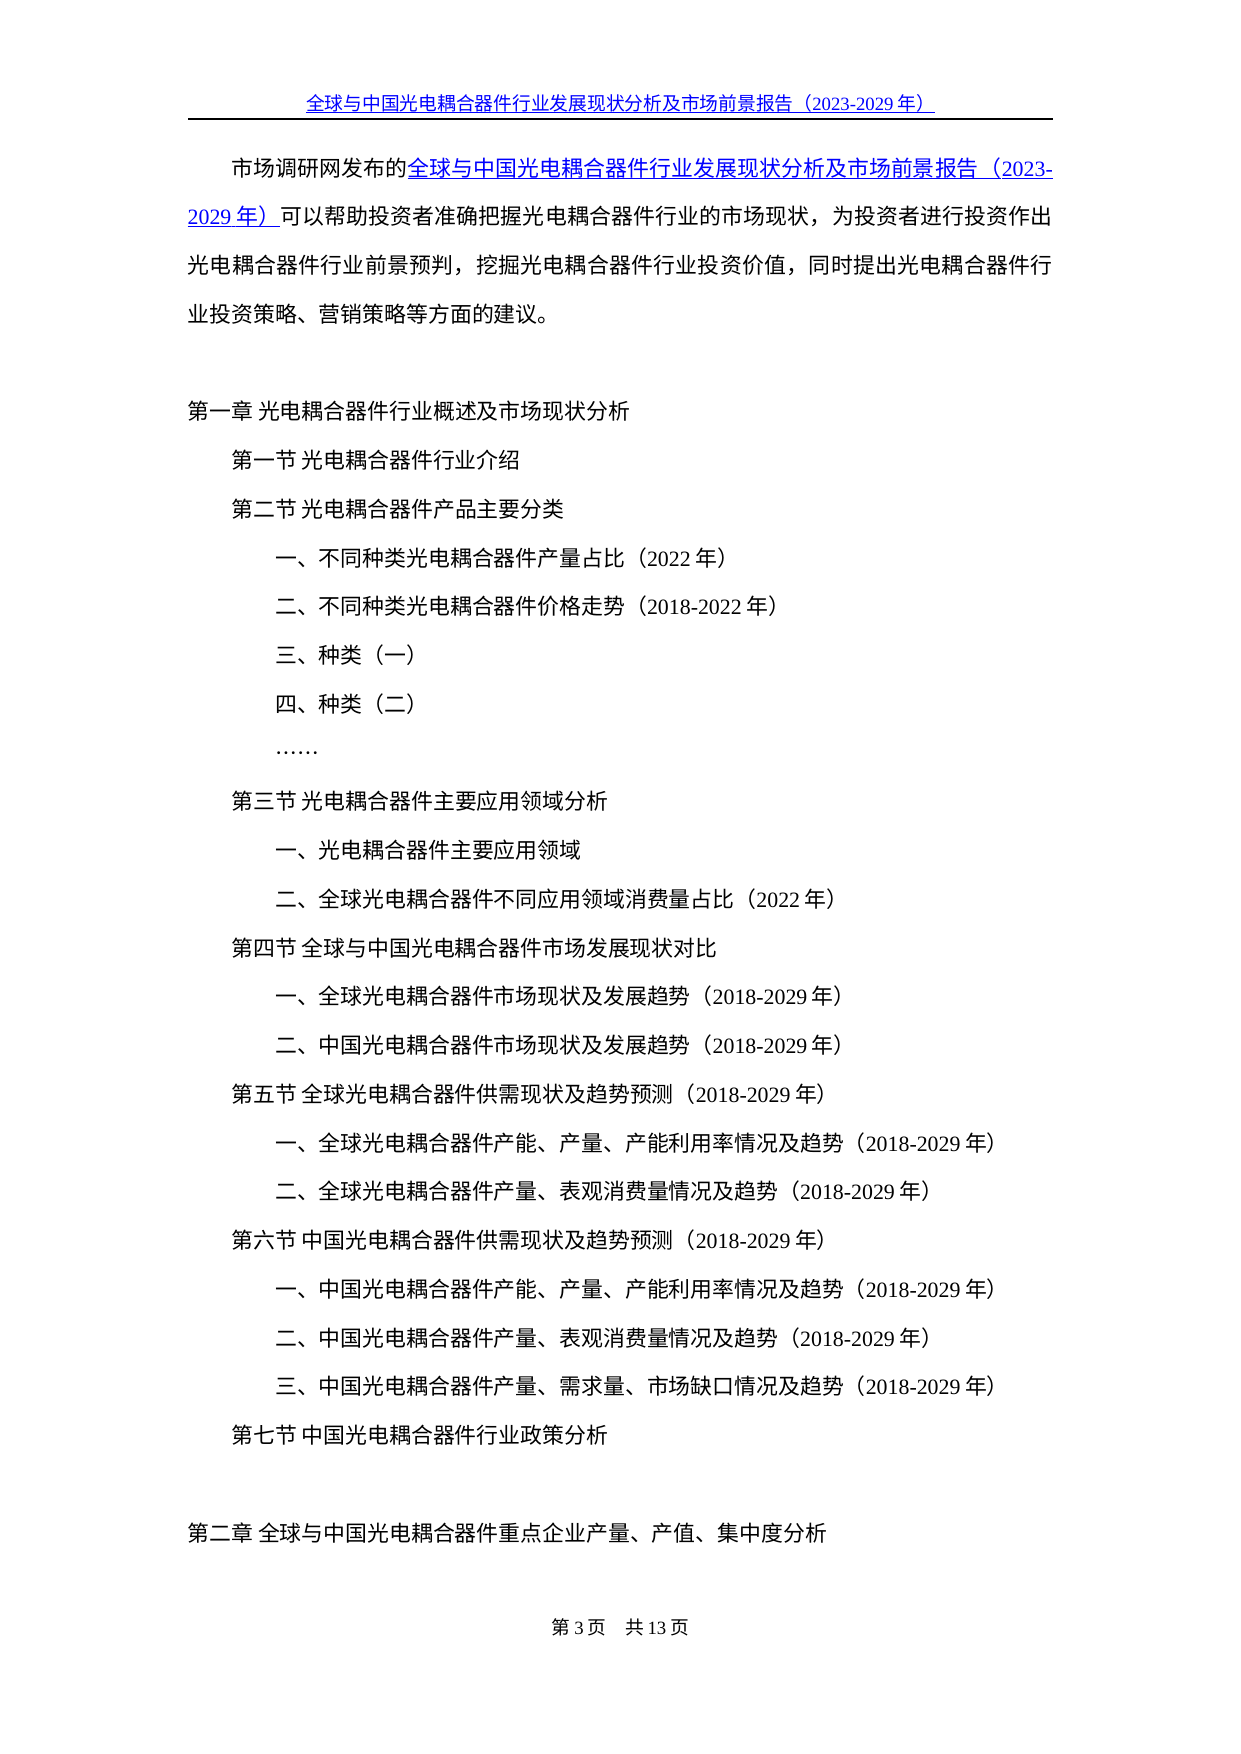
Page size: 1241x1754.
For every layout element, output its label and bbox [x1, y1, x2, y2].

text [187, 150, 1053, 1548]
